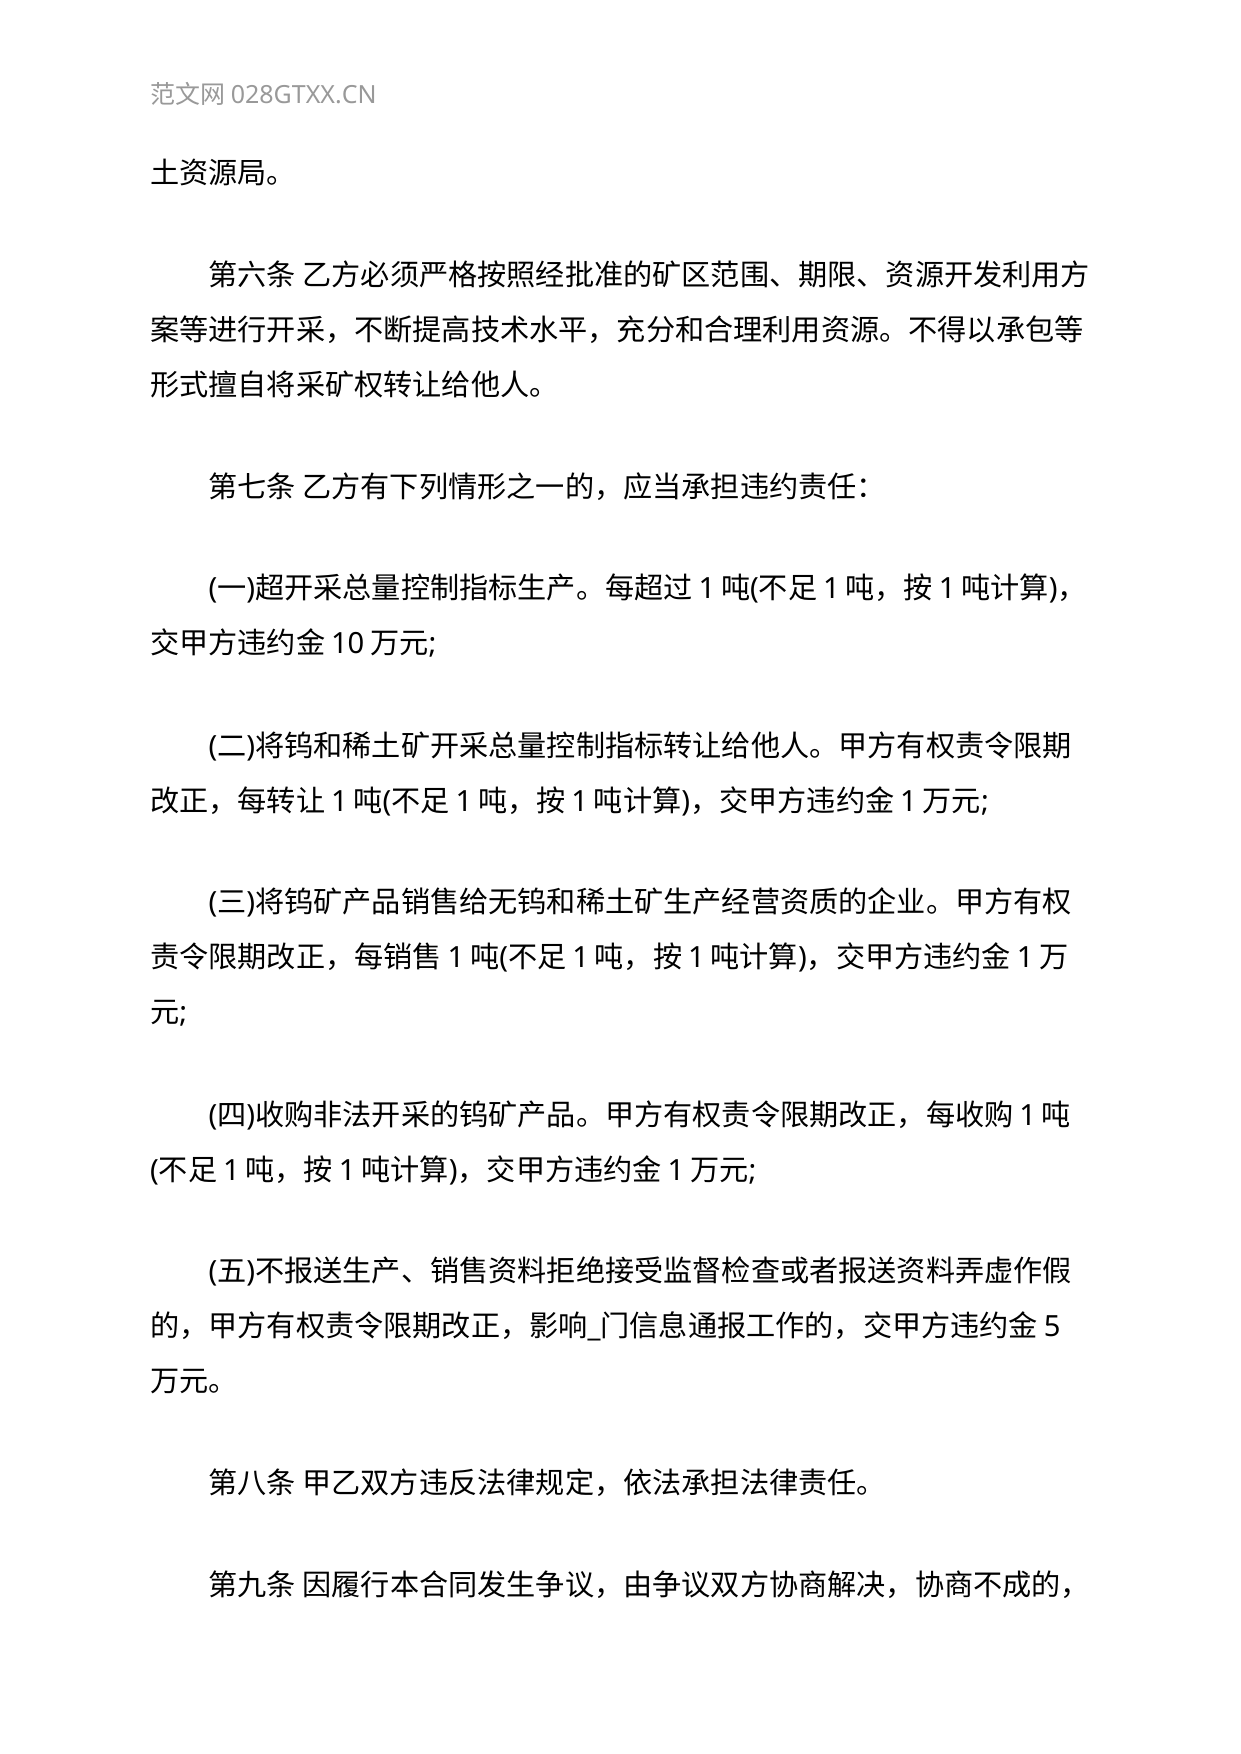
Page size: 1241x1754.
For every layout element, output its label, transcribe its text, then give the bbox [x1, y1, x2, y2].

text (四)收购非法开采的钨矿产品。甲方有权责令限期改正，每收购1吨(不足1吨，按1吨计算)，交甲方违约金1万元; [150, 1091, 1090, 1188]
text (一)超开采总量控制指标生产。每超过1吨(不足1吨，按1吨计算)，交甲方违约金10万元; [150, 565, 1090, 662]
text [150, 150, 1090, 192]
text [150, 1562, 1090, 1604]
text 第六条 乙方必须严格按照经批准的矿区范围、期限、资源开发利用方案等进行开采，不断提高技术水平，充分和合理利用资源。不得以承包等形式擅自将采矿权转让给他人。 [150, 252, 1090, 404]
text 第七条 乙方有下列情形之一的，应当承担违约责任： [150, 463, 1090, 506]
text 第八条 甲乙双方违反法律规定，依法承担法律责任。 [150, 1460, 1090, 1502]
text (三)将钨矿产品销售给无钨和稀土矿生产经营资质的企业。甲方有权责令限期改正，每销售1吨(不足1吨，按1吨计算)，交甲方违约金1万元; [150, 879, 1090, 1031]
text (五)不报送生产、销售资料拒绝接受监督检查或者报送资料弄虚作假的，甲方有权责令限期改正，影响_门信息通报工作的，交甲方违约金5万元。 [150, 1248, 1090, 1400]
text (二)将钨和稀土矿开采总量控制指标转让给他人。甲方有权责令限期改正，每转让1吨(不足1吨，按1吨计算)，交甲方违约金1万元; [150, 722, 1090, 819]
